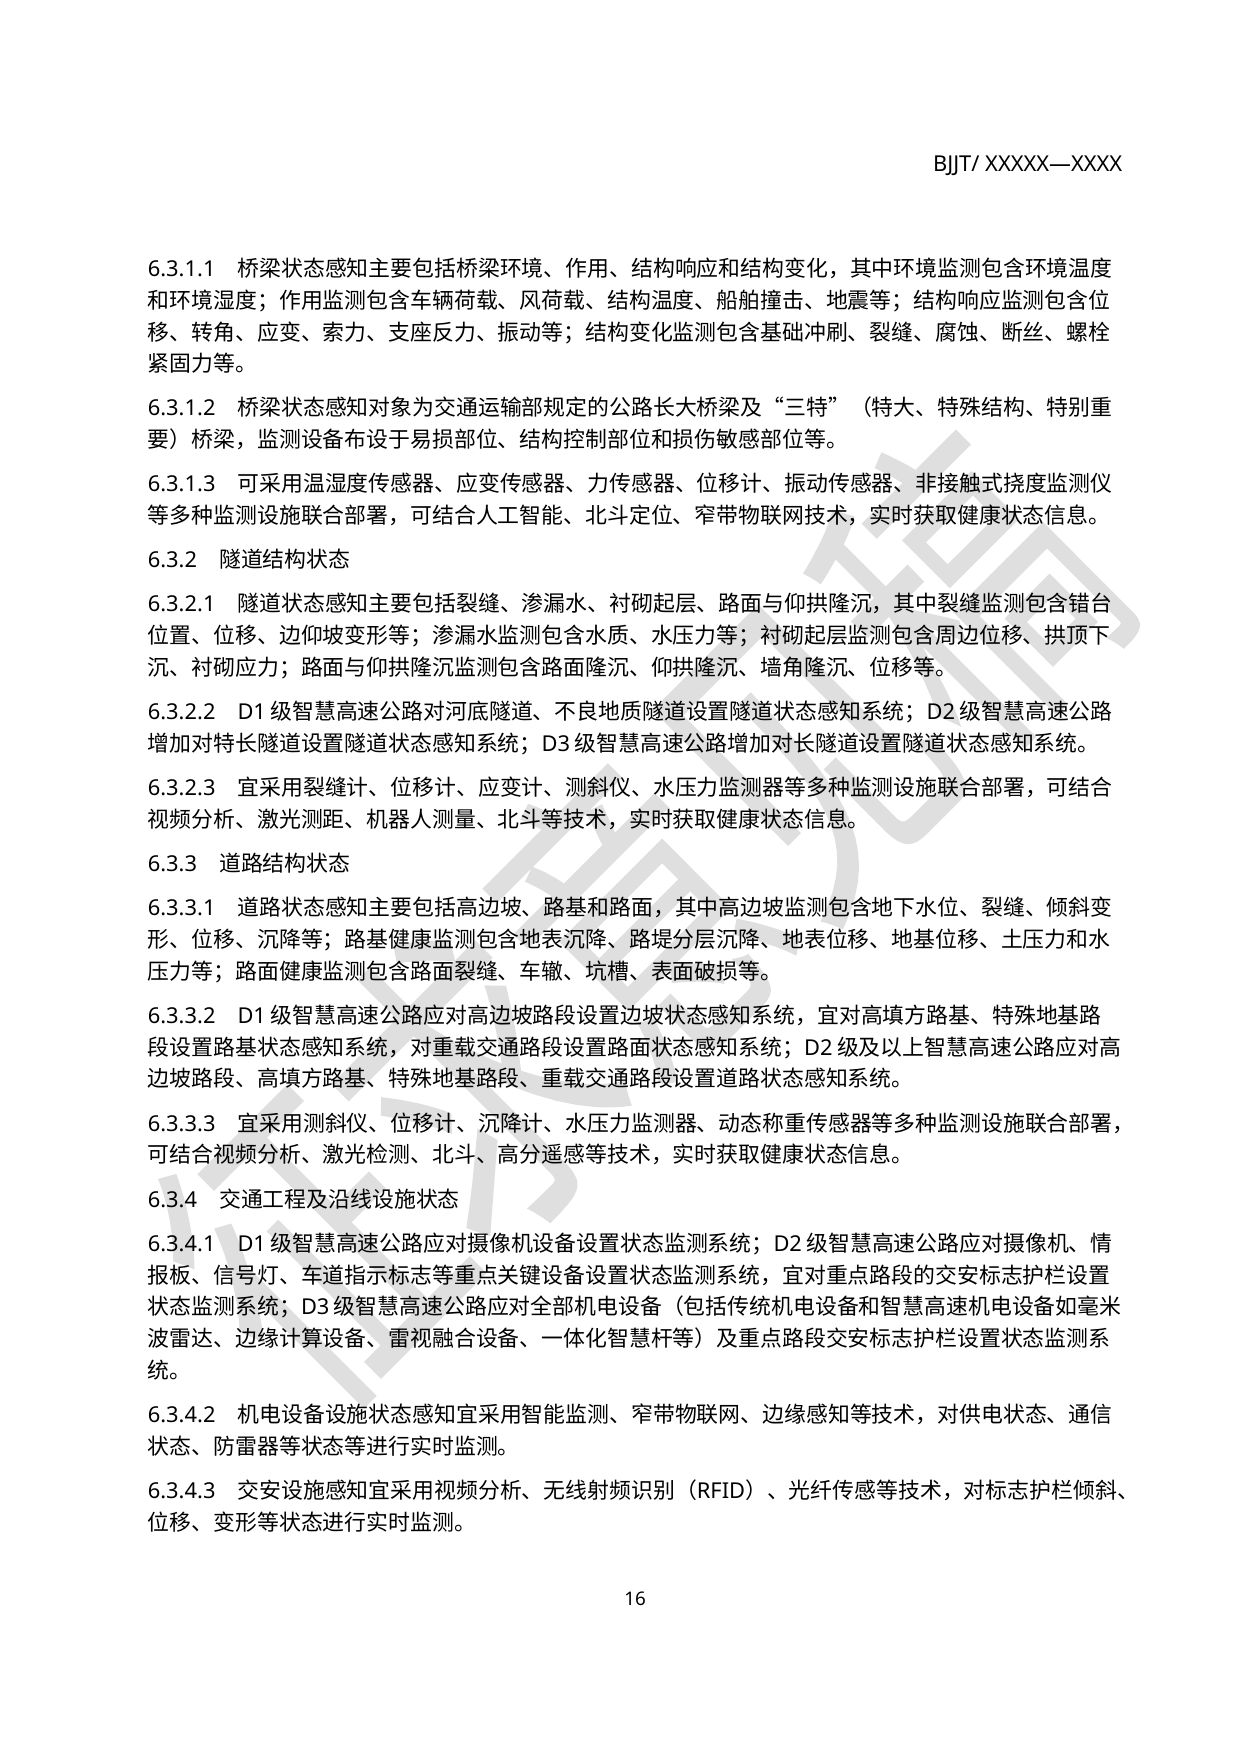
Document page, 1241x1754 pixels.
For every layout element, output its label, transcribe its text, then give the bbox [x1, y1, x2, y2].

text 宜采用测斜仪、位移计、沉降计、水压力监测器、动态称重传感器等多种监测设施联合部署，可结合视频分析、激光检测、北斗、高分遥感等技术，实时获取健康状态信息。 [148, 1106, 1122, 1169]
text 隧道结构状态 [148, 542, 1122, 574]
text D1级智慧高速公路应对摄像机设备设置状态监测系统；D2级智慧高速公路应对摄像机、情报板、信号灯、车道指示标志等重点关键设备设置状态监测系统，宜对重点路段的交安标志护栏设置状态监测系统；D3级智慧高速公路应对全部机电设备（包括传统机电设备和智慧高速机电设备如毫米波雷达、边缘计算设备、雷视融合设备、一体化智慧杆等）及重点路段交安标志护栏设置状态监测系统。 [148, 1226, 1122, 1384]
text 机电设备设施状态感知宜采用智能监测、窄带物联网、边缘感知等技术，对供电状态、通信状态、防雷器等状态等进行实时监测。 [148, 1397, 1122, 1460]
text 隧道状态感知主要包括裂缝、渗漏水、衬砌起层、路面与仰拱隆沉，其中裂缝监测包含错台位置、位移、边仰坡变形等；渗漏水监测包含水质、水压力等；衬砌起层监测包含周边位移、拱顶下沉、衬砌应力；路面与仰拱隆沉监测包含路面隆沉、仰拱隆沉、墙角隆沉、位移等。 [148, 586, 1122, 682]
text 道路结构状态 [148, 846, 1122, 878]
text 宜采用裂缝计、位移计、应变计、测斜仪、水压力监测器等多种监测设施联合部署，可结合视频分析、激光测距、机器人测量、北斗等技术，实时获取健康状态信息。 [148, 770, 1122, 833]
text 交通工程及沿线设施状态 [148, 1182, 1122, 1213]
text D1级智慧高速公路对河底隧道、不良地质隧道设置隧道状态感知系统；D2级智慧高速公路增加对特长隧道设置隧道状态感知系统；D3级智慧高速公路增加对长隧道设置隧道状态感知系统。 [148, 694, 1122, 758]
text 道路状态感知主要包括高边坡、路基和路面，其中高边坡监测包含地下水位、裂缝、倾斜变形、位移、沉降等；路基健康监测包含地表沉降、路堤分层沉降、地表位移、地基位移、土压力和水压力等；路面健康监测包含路面裂缝、车辙、坑槽、表面破损等。 [148, 890, 1122, 985]
text D1级智慧高速公路应对高边坡路段设置边坡状态感知系统，宜对高填方路基、特殊地基路段设置路基状态感知系统，对重载交通路段设置路面状态感知系统；D2级及以上智慧高速公路应对高边坡路段、高填方路基、特殊地基路段、重载交通路段设置道路状态感知系统。 [148, 998, 1122, 1093]
text 桥梁状态感知对象为交通运输部规定的公路长大桥梁及“三特”（特大、特殊结构、特别重要）桥梁，监测设备布设于易损部位、结构控制部位和损伤敏感部位等。 [148, 390, 1122, 454]
text 可采用温湿度传感器、应变传感器、力传感器、位移计、振动传感器、非接触式挠度监测仪等多种监测设施联合部署，可结合人工智能、北斗定位、窄带物联网技术，实时获取健康状态信息。 [148, 466, 1122, 530]
text 桥梁状态感知主要包括桥梁环境、作用、结构响应和结构变化，其中环境监测包含环境温度和环境湿度；作用监测包含车辆荷载、风荷载、结构温度、船舶撞击、地震等；结构响应监测包含位移、转角、应变、索力、支座反力、振动等；结构变化监测包含基础冲刷、裂缝、腐蚀、断丝、螺栓紧固力等。 [148, 251, 1122, 378]
text 交安设施感知宜采用视频分析、无线射频识别（RFID）、光纤传感等技术，对标志护栏倾斜、位移、变形等状态进行实时监测。 [148, 1473, 1122, 1536]
